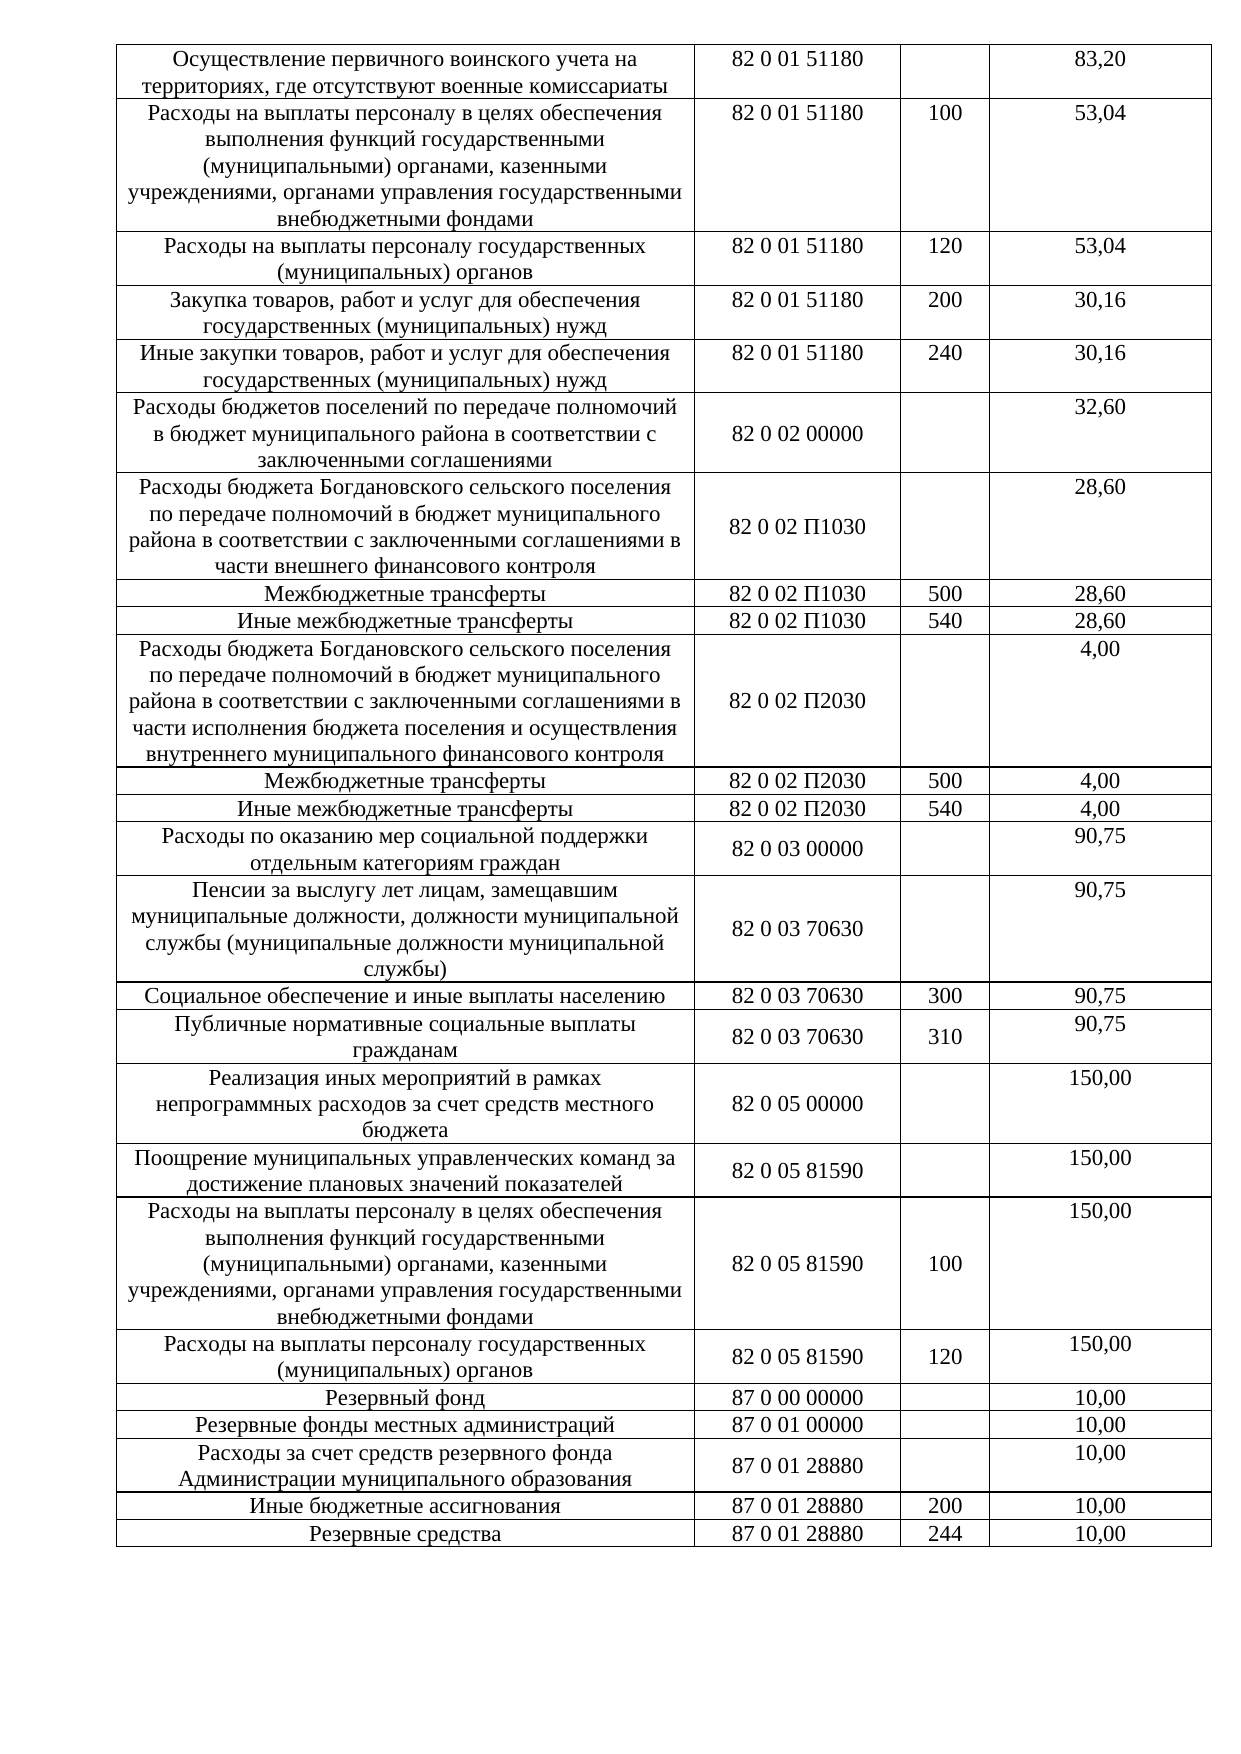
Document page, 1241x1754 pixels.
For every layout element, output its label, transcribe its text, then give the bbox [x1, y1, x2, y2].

table_cell 10,00 [990, 1384, 1211, 1410]
table_cell 240 [901, 340, 989, 392]
table_cell Расходы на выплаты персоналу государственных (муниципальных) органов [117, 1330, 694, 1383]
table_cell 120 [901, 1330, 989, 1383]
table_cell 244 [901, 1520, 989, 1546]
table_cell 300 [901, 983, 989, 1009]
table_cell Расходы по оказанию мер социальной поддержки отдельным категориям граждан [117, 822, 694, 875]
table_cell [901, 876, 989, 981]
table_cell 53,04 [990, 99, 1211, 231]
table_cell 10,00 [990, 1520, 1211, 1546]
table_cell 100 [901, 1198, 989, 1329]
table_cell [901, 822, 989, 875]
table_cell 540 [901, 795, 989, 821]
table_cell 150,00 [990, 1330, 1211, 1383]
table_cell Расходы на выплаты персоналу государственных (муниципальных) органов [117, 232, 694, 285]
table_cell 87 0 01 28880 [695, 1439, 900, 1491]
table_cell 87 0 01 28880 [695, 1493, 900, 1519]
table_cell [901, 1144, 989, 1196]
table_cell 82 0 01 51180 [695, 286, 900, 338]
table_cell 500 [901, 768, 989, 794]
table_cell 120 [901, 232, 989, 285]
table_cell 82 0 03 00000 [695, 822, 900, 875]
table_cell 10,00 [990, 1493, 1211, 1519]
table_cell [901, 635, 989, 766]
table_cell 90,75 [990, 983, 1211, 1009]
table_cell Резервные фонды местных администраций [117, 1411, 694, 1438]
table_cell 82 0 02 П2030 [695, 795, 900, 821]
table_cell 82 0 02 П1030 [695, 580, 900, 606]
table_cell 4,00 [990, 635, 1211, 766]
table_cell 82 0 02 П2030 [695, 635, 900, 766]
table_cell 500 [901, 580, 989, 606]
table_cell [901, 1439, 989, 1491]
table_cell 28,60 [990, 607, 1211, 633]
table_cell 82 0 03 70630 [695, 983, 900, 1009]
table_cell [901, 45, 989, 98]
table_cell [901, 393, 989, 472]
table_cell 82 0 03 70630 [695, 1010, 900, 1062]
table_cell 150,00 [990, 1144, 1211, 1196]
table_cell Осуществление первичного воинского учета на территориях, где отсутствуют военные комиссариаты [117, 45, 694, 98]
table_cell Иные бюджетные ассигнования [117, 1493, 694, 1519]
table_cell 82 0 01 51180 [695, 340, 900, 392]
table_cell 4,00 [990, 768, 1211, 794]
table_cell 310 [901, 1010, 989, 1062]
table_cell 30,16 [990, 286, 1211, 338]
table_cell 82 0 05 81590 [695, 1330, 900, 1383]
table_cell 4,00 [990, 795, 1211, 821]
table_cell 82 0 02 00000 [695, 393, 900, 472]
table_cell 82 0 03 70630 [695, 876, 900, 981]
table_cell 87 0 01 00000 [695, 1411, 900, 1438]
table_cell 90,75 [990, 1010, 1211, 1062]
table_cell 150,00 [990, 1064, 1211, 1143]
table_cell 82 0 05 81590 [695, 1198, 900, 1329]
table_cell 87 0 01 28880 [695, 1520, 900, 1546]
table_cell 82 0 01 51180 [695, 232, 900, 285]
table_cell [901, 1411, 989, 1438]
table_cell 200 [901, 286, 989, 338]
table_cell Резервные средства [117, 1520, 694, 1546]
table_cell 82 0 02 П2030 [695, 768, 900, 794]
table_cell 100 [901, 99, 989, 231]
table_cell 82 0 02 П1030 [695, 607, 900, 633]
table_cell Иные межбюджетные трансферты [117, 607, 694, 633]
table_cell Межбюджетные трансферты [117, 768, 694, 794]
table_cell Публичные нормативные социальные выплаты гражданам [117, 1010, 694, 1062]
table_cell Расходы бюджета Богдановского сельского поселения по передаче полномочий в бюджет муниципального района в соответствии с заключенными соглашениями в части исполнения бюджета поселения и осуществления внутреннего муниципального финансового контроля [117, 635, 694, 766]
table_cell 200 [901, 1493, 989, 1519]
table_cell 53,04 [990, 232, 1211, 285]
table_cell Реализация иных мероприятий в рамках непрограммных расходов за счет средств местного бюджета [117, 1064, 694, 1143]
table_cell 32,60 [990, 393, 1211, 472]
table_cell Поощрение муниципальных управленческих команд за достижение плановых значений показателей [117, 1144, 694, 1196]
table_cell 10,00 [990, 1411, 1211, 1438]
table_cell 82 0 01 51180 [695, 45, 900, 98]
table_cell 28,60 [990, 580, 1211, 606]
table_cell 28,60 [990, 473, 1211, 579]
table_cell [901, 1384, 989, 1410]
table_cell Межбюджетные трансферты [117, 580, 694, 606]
table_cell 10,00 [990, 1439, 1211, 1491]
table_cell Закупка товаров, работ и услуг для обеспечения государственных (муниципальных) нужд [117, 286, 694, 338]
table_cell 540 [901, 607, 989, 633]
table_cell Иные закупки товаров, работ и услуг для обеспечения государственных (муниципальных) нужд [117, 340, 694, 392]
table_cell 82 0 02 П1030 [695, 473, 900, 579]
table_cell 150,00 [990, 1198, 1211, 1329]
table_cell [901, 1064, 989, 1143]
table_cell Расходы бюджетов поселений по передаче полномочий в бюджет муниципального района в соответствии с заключенными соглашениями [117, 393, 694, 472]
table_cell Иные межбюджетные трансферты [117, 795, 694, 821]
table_cell 30,16 [990, 340, 1211, 392]
table_cell Резервный фонд [117, 1384, 694, 1410]
table_cell 87 0 00 00000 [695, 1384, 900, 1410]
table_cell Социальное обеспечение и иные выплаты населению [117, 983, 694, 1009]
table_cell Расходы за счет средств резервного фонда Администрации муниципального образования [117, 1439, 694, 1491]
table_cell 82 0 05 81590 [695, 1144, 900, 1196]
table_cell 90,75 [990, 822, 1211, 875]
table_cell 82 0 05 00000 [695, 1064, 900, 1143]
table_cell Расходы бюджета Богдановского сельского поселения по передаче полномочий в бюджет муниципального района в соответствии с заключенными соглашениями в части внешнего финансового контроля [117, 473, 694, 579]
table_cell 83,20 [990, 45, 1211, 98]
table_cell Пенсии за выслугу лет лицам, замещавшим муниципальные должности, должности муниципальной службы (муниципальные должности муниципальной службы) [117, 876, 694, 981]
table_cell 82 0 01 51180 [695, 99, 900, 231]
table_cell [901, 473, 989, 579]
table_cell 90,75 [990, 876, 1211, 981]
